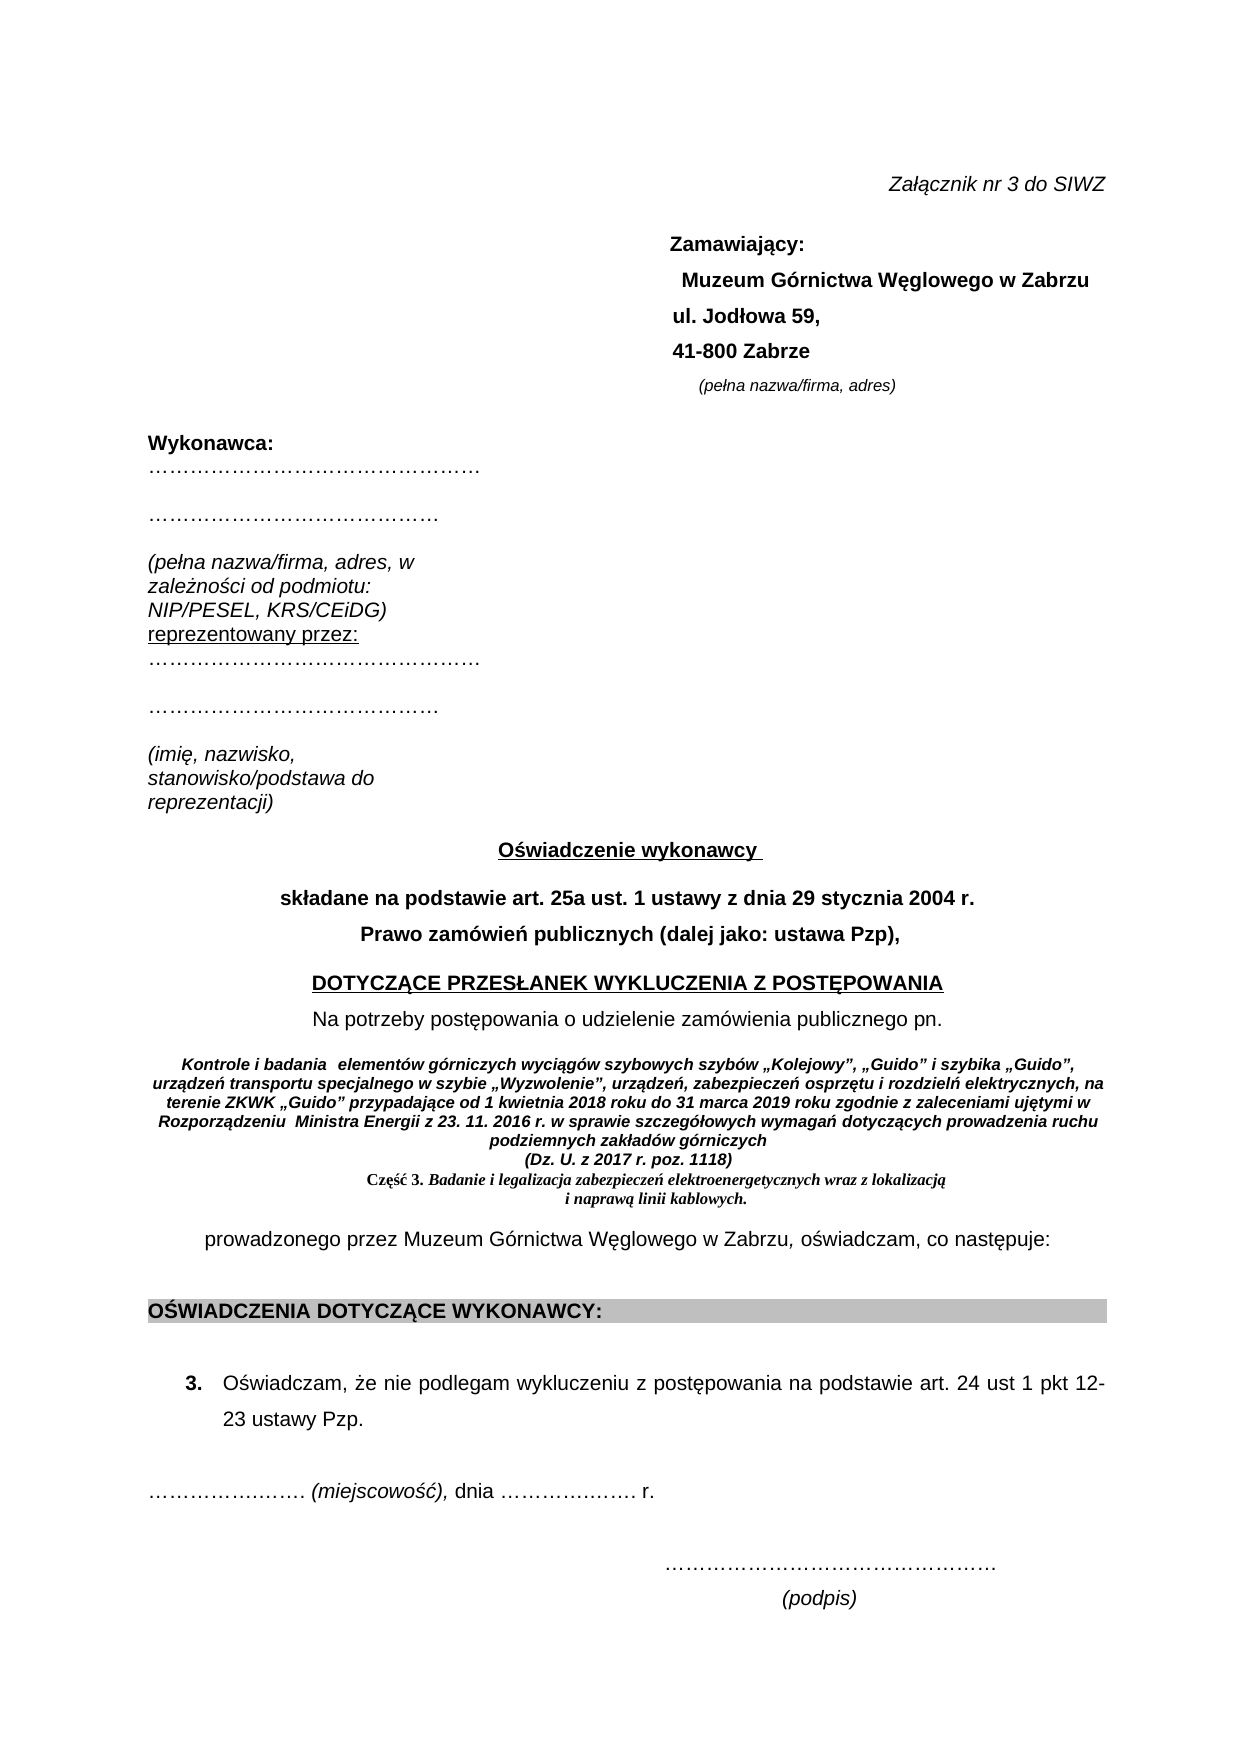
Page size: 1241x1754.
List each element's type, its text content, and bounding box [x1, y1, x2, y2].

text Muzeum Górnictwa Węglowego w Zabrzu [590, 267, 1107, 291]
text Kontrole i badania elementów górniczych wyciągów szybowych szybów „Kolejowy”, „Guido” i szybika „Guido”, urządzeń transportu specjalnego w szybie „Wyzwolenie”, urządzeń, zabezpieczeń osprzętu i rozdzielń elektrycznych, na terenie ZKWK „Guido” przypadające od 1 kwietnia 2018 roku do 31 marca 2019 roku zgodnie z zaleceniami ujętymi w Rozporządzeniu Ministra Energii z 23. 11. 2016 r. w sprawie szczegółowych wymagań dotyczących prowadzenia ruchu podziemnych zakładów górniczych [148, 1030, 1110, 1150]
text reprezentowany przez: [148, 622, 1107, 646]
text (podpis) [148, 1586, 1107, 1610]
text ………………………………………… [148, 1550, 1107, 1574]
list Część 3. Badanie i legalizacja zabezpieczeń elektroenergetycznych wraz z lokalizacją [148, 1169, 1166, 1188]
text Wykonawca: [148, 430, 1107, 454]
text (pełna nazwa/firma, adres) [664, 375, 1107, 394]
text Prawo zamówień publicznych (dalej jako: ustawa Pzp), [148, 922, 1107, 946]
text (Dz. U. z 2017 r. poz. 1118) [148, 1150, 1110, 1169]
text ……………………………………………………………………………… [148, 646, 487, 718]
text (imię, nazwisko, stanowisko/podstawa do reprezentacji) [148, 742, 487, 814]
text i naprawą linii kablowych. [148, 1188, 1166, 1208]
text …………….……. (miejscowość), dnia ………….……. r. [148, 1478, 1107, 1502]
text Załącznik nr 3 do SIWZ [694, 172, 1107, 196]
text ul. Jodłowa 59, [148, 303, 1107, 327]
text Na potrzeby postępowania o udzielenie zamówienia publicznego pn. [148, 1006, 1107, 1030]
text składane na podstawie art. 25a ust. 1 ustawy z dnia 29 stycznia 2004 r. [148, 886, 1107, 910]
text Oświadczenie wykonawcy [148, 838, 1107, 862]
text (pełna nazwa/firma, adres, w zależności od podmiotu: NIP/PESEL, KRS/CEiDG) [148, 550, 487, 622]
text prowadzonego przez Muzeum Górnictwa Węglowego w Zabrzu, oświadczam, co następuje: [148, 1227, 1107, 1251]
text ……………………………………………………………………………… [148, 454, 487, 526]
text DOTYCZĄCE PRZESŁANEK WYKLUCZENIA Z POSTĘPOWANIA [148, 971, 1107, 994]
text Zamawiający: [590, 232, 1107, 256]
list Oświadczam, że nie podlegam wykluczeniu z postępowania na podstawie art. 24 ust 1 pkt 12-23 ustawy Pzp. [185, 1371, 1107, 1431]
text OŚWIADCZENIA DOTYCZĄCE WYKONAWCY: [148, 1299, 1107, 1323]
text 41-800 Zabrze [148, 339, 1107, 363]
